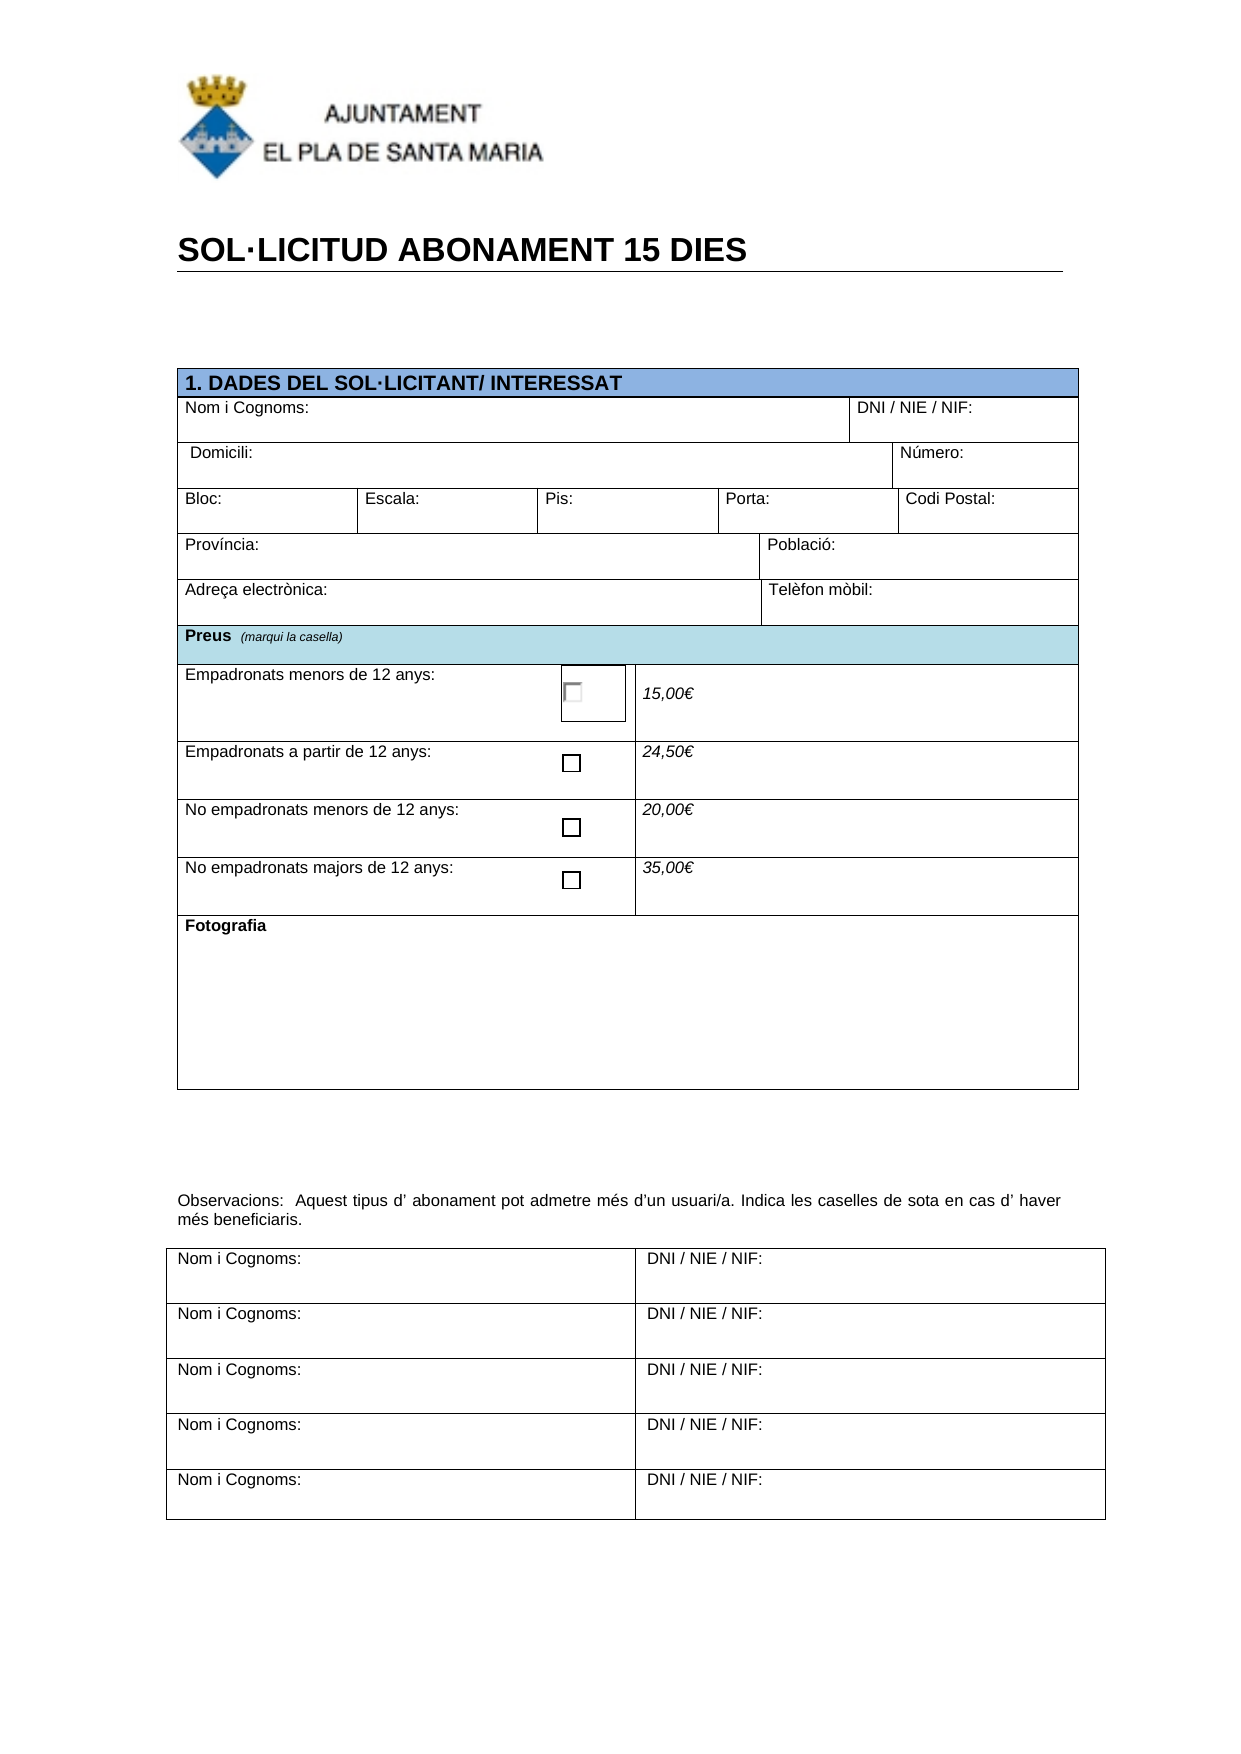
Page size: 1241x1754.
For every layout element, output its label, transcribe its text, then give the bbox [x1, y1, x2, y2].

table_cell No empadronats majors de 12 anys: [178, 858, 635, 915]
table_cell Empadronats menors de 12 anys: [178, 665, 635, 741]
table_cell Domicili: [178, 443, 892, 488]
table_header 1. DADES DEL SOL·LICITANT/ INTERESSAT [178, 369, 1078, 396]
table_cell Nom i Cognoms: [178, 398, 849, 442]
table_cell 15,00€ [636, 665, 1078, 741]
table_cell Nom i Cognoms: [167, 1359, 635, 1413]
table_cell Nom i Cognoms: [167, 1470, 635, 1519]
table_cell Número: [893, 443, 1078, 488]
table_cell Nom i Cognoms: [167, 1414, 635, 1468]
table_cell DNI / NIE / NIF: [636, 1359, 1105, 1413]
table_cell No empadronats menors de 12 anys: [178, 800, 635, 857]
table_header DNI / NIE / NIF: [636, 1249, 1105, 1303]
table_cell Porta: [719, 489, 898, 533]
table_cell DNI / NIE / NIF: [636, 1304, 1105, 1358]
table_cell Bloc: [178, 489, 357, 533]
table_cell Adreça electrònica: [178, 580, 761, 624]
table_cell Codi Postal: [899, 489, 1078, 533]
table_cell DNI / NIE / NIF: [636, 1470, 1105, 1519]
table_header Nom i Cognoms: [167, 1249, 635, 1303]
table_cell Escala: [358, 489, 537, 533]
table_cell Preus (marqui la casella) [178, 626, 1078, 664]
table_cell DNI / NIE / NIF: [850, 398, 1078, 442]
table_cell 35,00€ [636, 858, 1078, 915]
table_cell Pis: [538, 489, 718, 533]
table_cell Empadronats a partir de 12 anys: [178, 742, 635, 799]
table_cell DNI / NIE / NIF: [636, 1414, 1105, 1468]
table_cell Població: [760, 534, 1078, 579]
table_cell Telèfon mòbil: [762, 580, 1078, 624]
table_cell Fotografia [178, 916, 1078, 1089]
table_cell 20,00€ [636, 800, 1078, 857]
table_cell Província: [178, 534, 759, 579]
picture [177, 73, 546, 183]
table_cell 24,50€ [636, 742, 1078, 799]
table_cell Nom i Cognoms: [167, 1304, 635, 1358]
text Observacions: Aquest tipus d’ abonament pot admetre més d’un usuari/a. Indica les caselles de sota en cas d’ haver més beneficiaris. [177, 1191, 1063, 1229]
